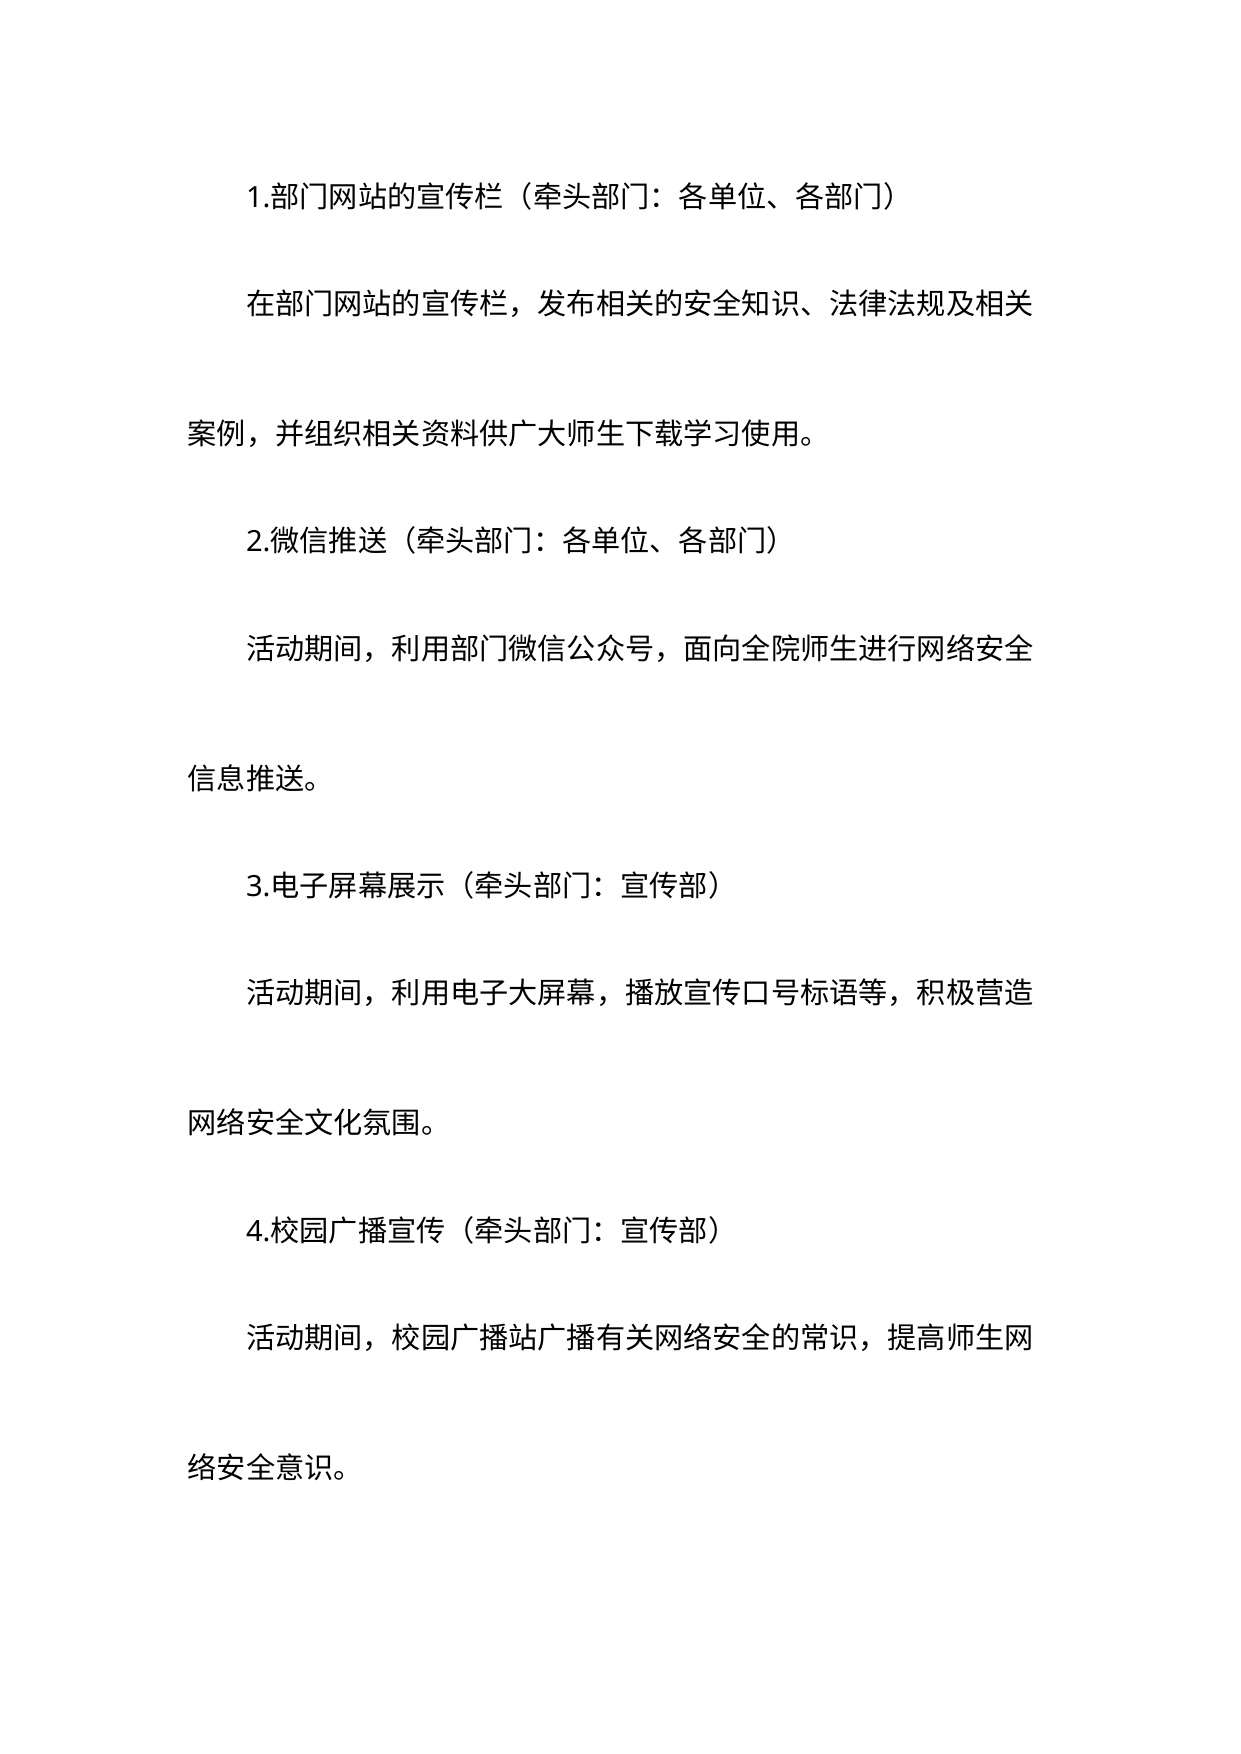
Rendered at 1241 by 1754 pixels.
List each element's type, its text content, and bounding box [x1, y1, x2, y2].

text 4.校园广播宣传（牵头部门：宣传部） [187, 1196, 1053, 1261]
text 活动期间，利用电子大屏幕，播放宣传口号标语等，积极营造网络安全文化氛围。 [187, 959, 1053, 1154]
text 1.部门网站的宣传栏（牵头部门：各单位、各部门） [187, 162, 1053, 227]
text 活动期间，利用部门微信公众号，面向全院师生进行网络安全信息推送。 [187, 614, 1053, 809]
list 微信推送（牵头部门：各单位、各部门） [187, 507, 1053, 572]
text 3.电子屏幕展示（牵头部门：宣传部） [187, 851, 1053, 916]
text 在部门网站的宣传栏，发布相关的安全知识、法律法规及相关案例，并组织相关资料供广大师生下载学习使用。 [187, 269, 1053, 464]
text 活动期间，校园广播站广播有关网络安全的常识，提高师生网络安全意识。 [187, 1303, 1053, 1498]
